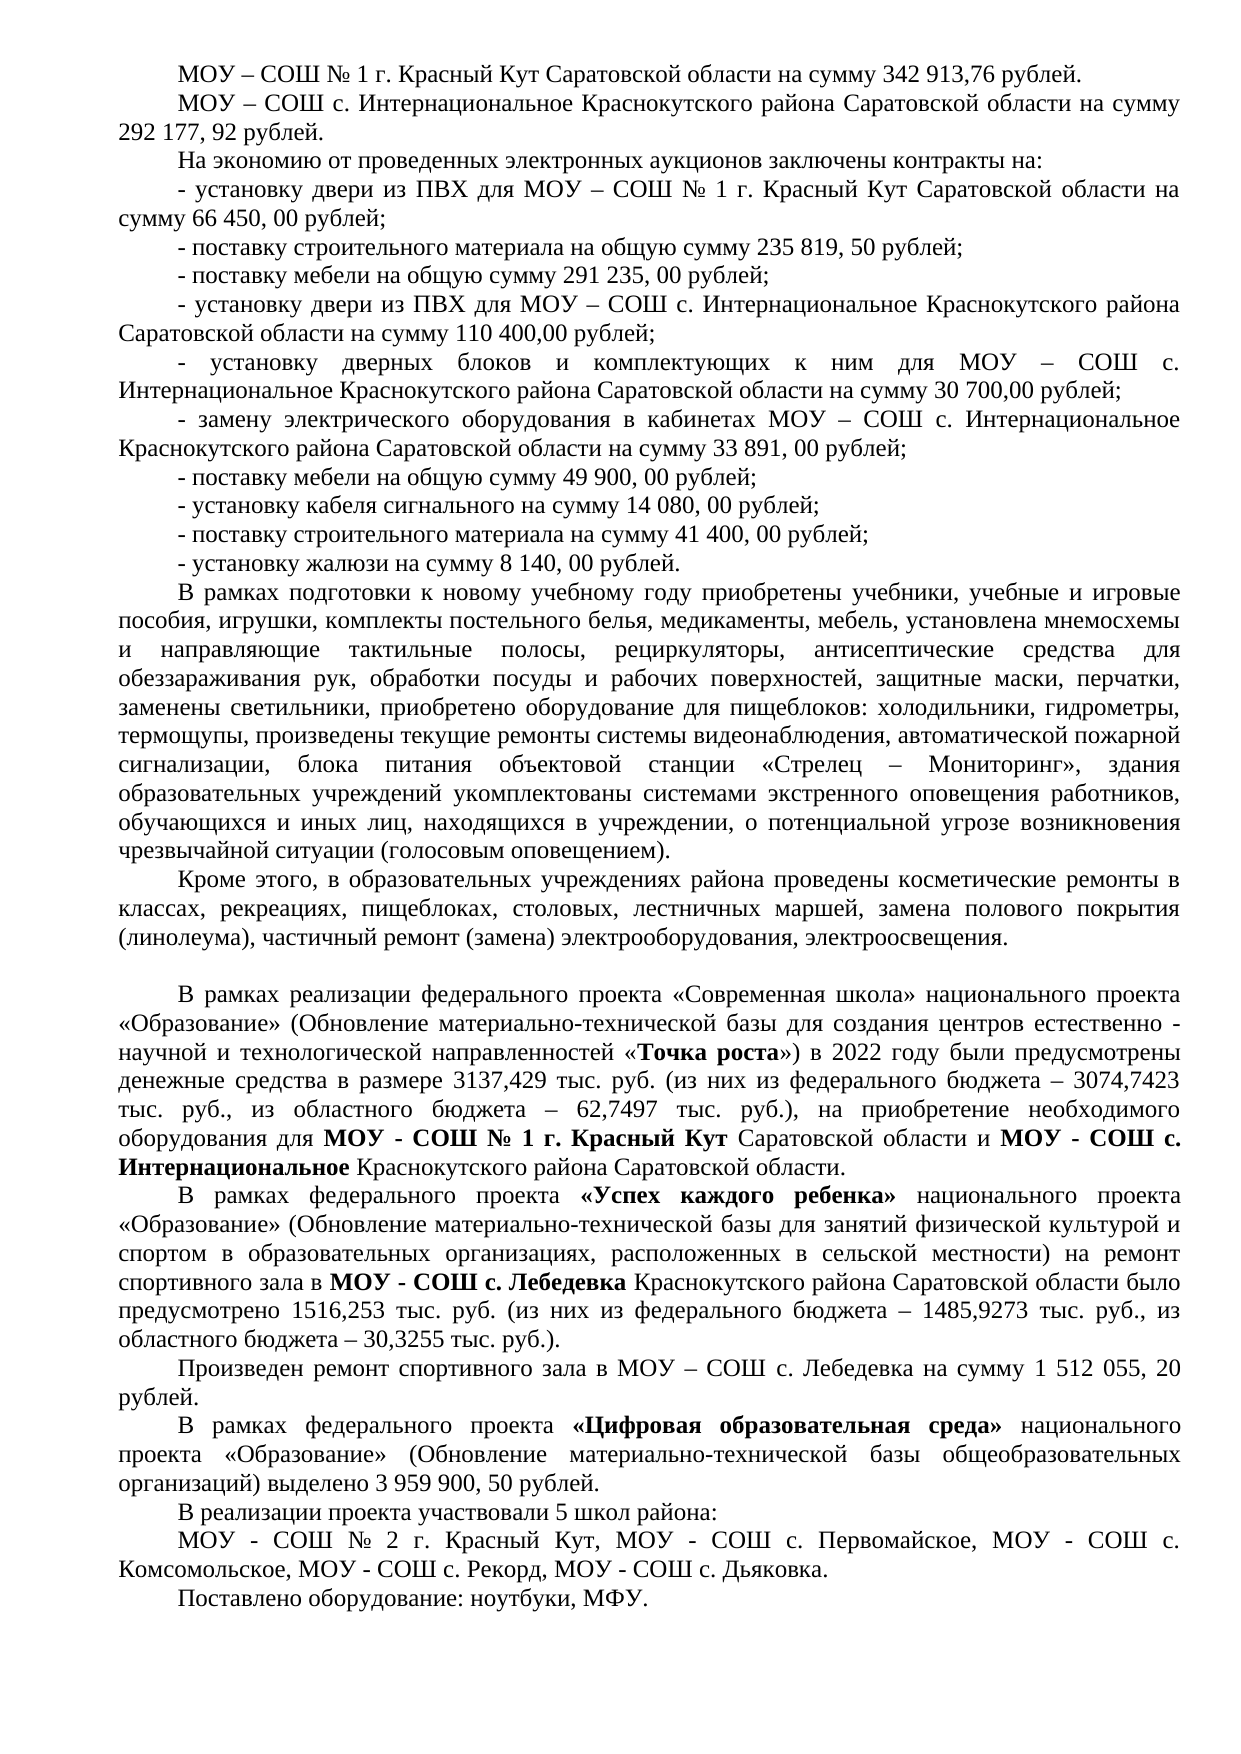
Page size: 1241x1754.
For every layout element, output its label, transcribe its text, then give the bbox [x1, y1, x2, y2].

text В рамках реализации федерального проекта «Современная школа» национального проекта «Образование» (Обновление материально-технической базы для создания центров естественно - научной и технологической направленностей «Точка роста») в 2022 году были предусмотрены денежные средства в размере 3137,429 тыс. руб. (из них из федерального бюджета – 3074,7423 тыс. руб., из областного бюджета – 62,7497 тыс. руб.), на приобретение необходимого оборудования для МОУ - СОШ № 1 г. Красный Кут Саратовской области и МОУ - СОШ с. Интернациональное Краснокутского района Саратовской области. [118, 979, 1181, 1180]
text В реализации проекта участвовали 5 школ района: [118, 1497, 1181, 1525]
text - установку двери из ПВХ для МОУ – СОШ № 1 г. Красный Кут Саратовской области на сумму 66 450, 00 рублей; [118, 174, 1181, 232]
list Произведен ремонт спортивного зала в МОУ – СОШ с. Лебедевка на сумму 1 512 055, 20 рублей. [199, 1353, 1181, 1410]
text Кроме этого, в образовательных учреждениях района проведены косметические ремонты в классах, рекреациях, пищеблоках, столовых, лестничных маршей, замена полового покрытия (линолеума), частичный ремонт (замена) электрооборудования, электроосвещения. [118, 864, 1181, 950]
text - поставку строительного материала на общую сумму 235 819, 50 рублей; [118, 232, 1181, 260]
text - поставку мебели на общую сумму 49 900, 00 рублей; [118, 462, 1181, 490]
text - установку кабеля сигнального на сумму 14 080, 00 рублей; [118, 490, 1181, 519]
text В рамках подготовки к новому учебному году приобретены учебники, учебные и игровые пособия, игрушки, комплекты постельного белья, медикаменты, мебель, установлена мнемосхемы и направляющие тактильные полосы, рециркуляторы, антисептические средства для обеззараживания рук, обработки посуды и рабочих поверхностей, защитные маски, перчатки, заменены светильники, приобретено оборудование для пищеблоков: холодильники, гидрометры, термощупы, произведены текущие ремонты системы видеонаблюдения, автоматической пожарной сигнализации, блока питания объектовой станции «Стрелец – Мониторинг», здания образовательных учреждений укомплектованы системами экстренного оповещения работников, обучающихся и иных лиц, находящихся в учреждении, о потенциальной угрозе возникновения чрезвычайной ситуации (голосовым оповещением). [118, 577, 1181, 864]
text В рамках федерального проекта «Цифровая образовательная среда» национального проекта «Образование» (Обновление материально-технической базы общеобразовательных организаций) выделено 3 959 900, 50 рублей. [118, 1410, 1181, 1497]
text Поставлено оборудование: ноутбуки, МФУ. [118, 1583, 1181, 1612]
text В рамках федерального проекта «Успех каждого ребенка» национального проекта «Образование» (Обновление материально-технической базы для занятий физической культурой и спортом в образовательных организациях, расположенных в сельской местности) на ремонт спортивного зала в МОУ - СОШ с. Лебедевка Краснокутского района Саратовской области было предусмотрено 1516,253 тыс. руб. (из них из федерального бюджета – 1485,9273 тыс. руб., из областного бюджета – 30,3255 тыс. руб.). [118, 1180, 1181, 1353]
text - установку двери из ПВХ для МОУ – СОШ с. Интернациональное Краснокутского района Саратовской области на сумму 110 400,00 рублей; [118, 289, 1181, 347]
text - установку жалюзи на сумму 8 140, 00 рублей. [118, 548, 1181, 577]
text - поставку строительного материала на сумму 41 400, 00 рублей; [118, 519, 1181, 548]
text - установку дверных блоков и комплектующих к ним для МОУ – СОШ с. Интернациональное Краснокутского района Саратовской области на сумму 30 700,00 рублей; [118, 347, 1181, 404]
text - поставку мебели на общую сумму 291 235, 00 рублей; [118, 260, 1181, 289]
text МОУ – СОШ № 1 г. Красный Кут Саратовской области на сумму 342 913,76 рублей. [118, 59, 1181, 88]
text На экономию от проведенных электронных аукционов заключены контракты на: [118, 145, 1181, 174]
text МОУ – СОШ с. Интернациональное Краснокутского района Саратовской области на сумму 292 177, 92 рублей. [118, 88, 1181, 145]
text МОУ - СОШ № 2 г. Красный Кут, МОУ - СОШ с. Первомайское, МОУ - СОШ с. Комсомольское, МОУ - СОШ с. Рекорд, МОУ - СОШ с. Дьяковка. [118, 1525, 1181, 1583]
text - замену электрического оборудования в кабинетах МОУ – СОШ с. Интернациональное Краснокутского района Саратовской области на сумму 33 891, 00 рублей; [118, 404, 1181, 462]
